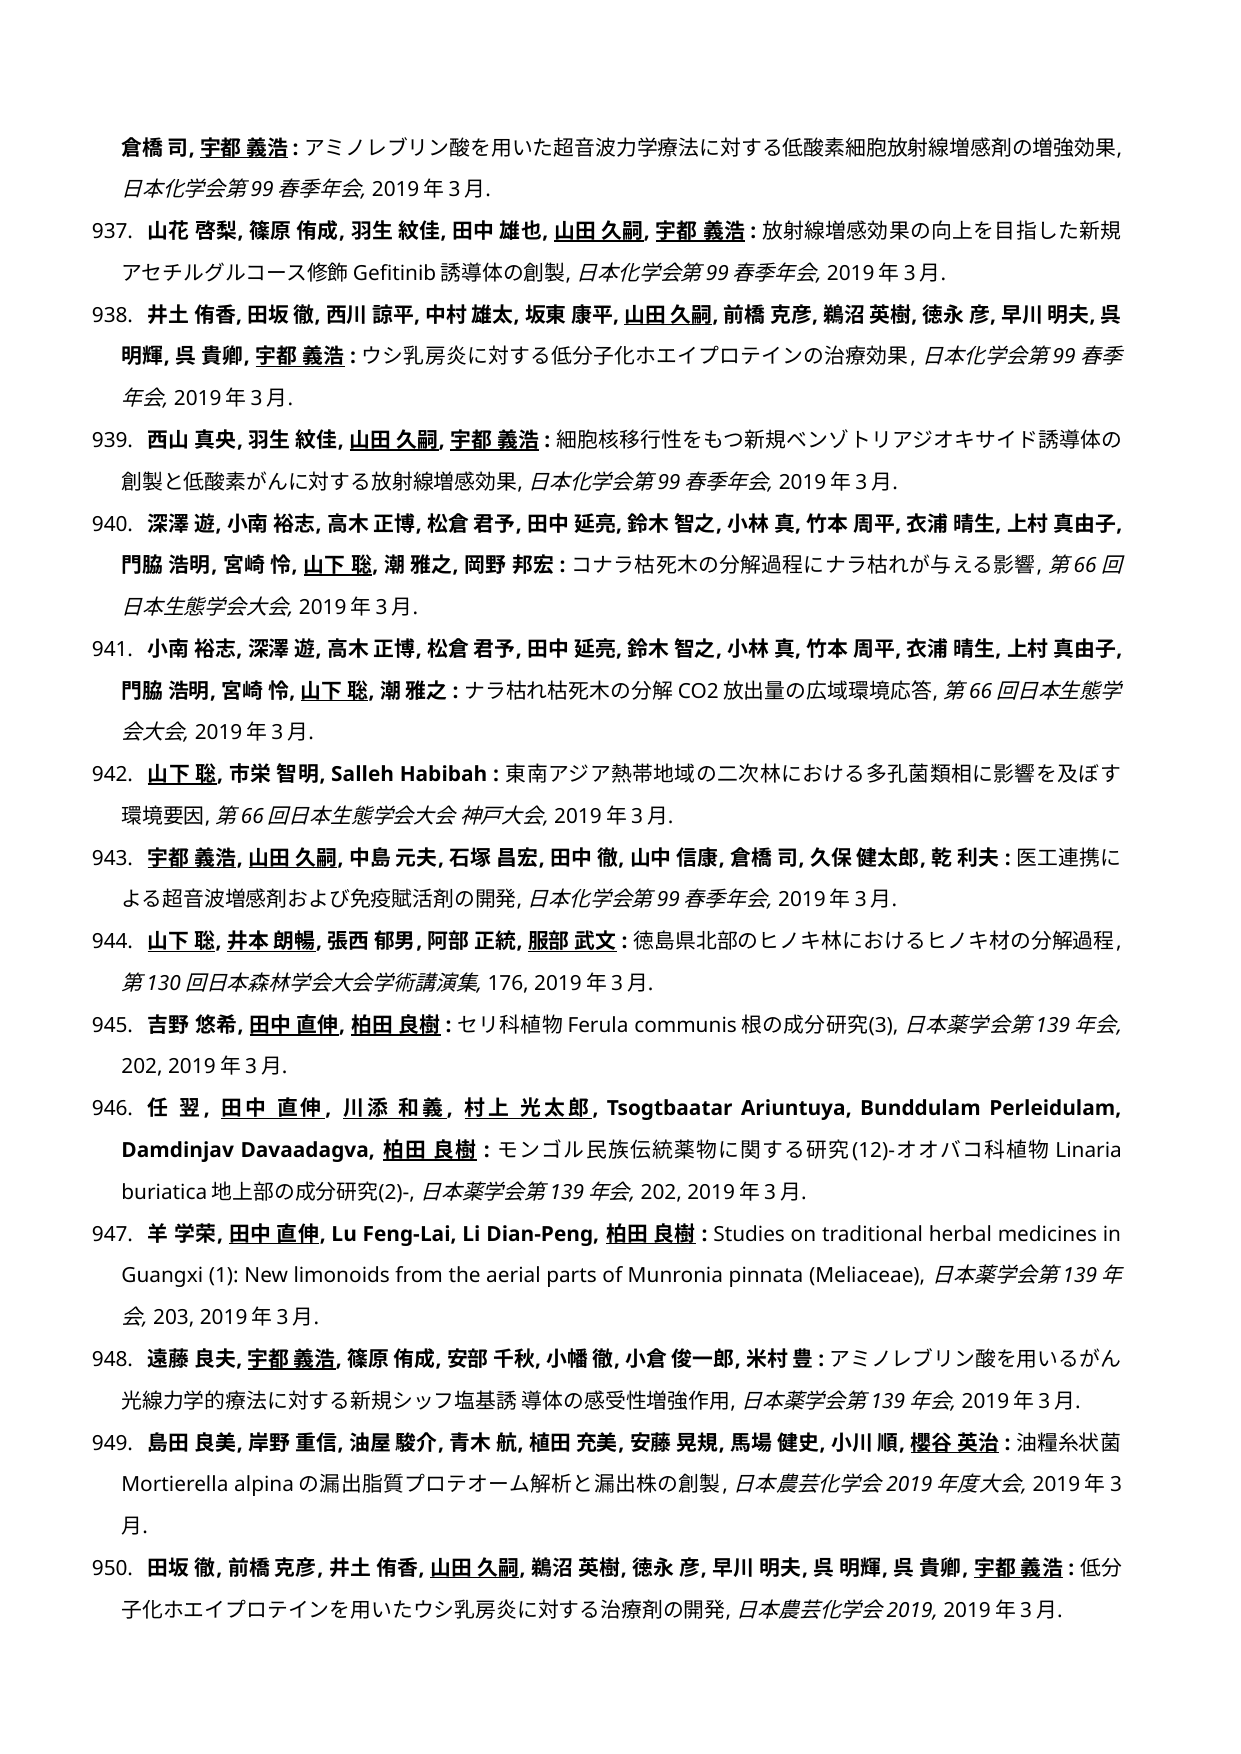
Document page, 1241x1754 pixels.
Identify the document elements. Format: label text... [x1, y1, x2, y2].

list 田坂 徹, 前橋 克彦, 井土 侑香, 山田 久嗣, 鵜沼 英樹, 徳永 彦, 早川 明夫, 呉 明輝, 呉 貴卿, 宇都 義浩 : 低分子化ホエイプロテインを用いたウシ乳房炎に対する治療剤の開発, 日本農芸化学会2019, 2019年3月. [92, 1545, 1122, 1629]
list 西山 真央, 羽生 紋佳, 山田 久嗣, 宇都 義浩 : 細胞核移行性をもつ新規ベンゾトリアジオキサイド誘導体の創製と低酸素がんに対する放射線増感効果, 日本化学会第99春季年会, 2019年3月. [92, 417, 1122, 501]
list 島田 良美, 岸野 重信, 油屋 駿介, 青木 航, 植田 充美, 安藤 晃規, 馬場 健史, 小川 順, 櫻谷 英治 : 油糧糸状菌Mortierella alpinaの漏出脂質プロテオーム解析と漏出株の創製, 日本農芸化学会2019年度大会, 2019年3月. [92, 1420, 1122, 1545]
list 遠藤 良夫, 宇都 義浩, 篠原 侑成, 安部 千秋, 小幡 徹, 小倉 俊一郎, 米村 豊 : アミノレブリン酸を用いるがん光線力学的療法に対する新規シッフ塩基誘 導体の感受性増強作用, 日本薬学会第139年会, 2019年3月. [92, 1336, 1122, 1420]
list 小南 裕志, 深澤 遊, 高木 正博, 松倉 君予, 田中 延亮, 鈴木 智之, 小林 真, 竹本 周平, 衣浦 晴生, 上村 真由子, 門脇 浩明, 宮崎 怜, 山下 聡, 潮 雅之 : ナラ枯れ枯死木の分解CO2放出量の広域環境応答, 第66回日本生態学会大会, 2019年3月. [92, 626, 1122, 752]
list 宇都 義浩, 山田 久嗣, 中島 元夫, 石塚 昌宏, 田中 徹, 山中 信康, 倉橋 司, 久保 健太郎, 乾 利夫 : 医工連携による超音波増感剤および免疫賦活剤の開発, 日本化学会第99春季年会, 2019年3月. [92, 835, 1122, 919]
list 吉野 悠希, 田中 直伸, 柏田 良樹 : セリ科植物Ferula communis根の成分研究(3), 日本薬学会第139年会, 202, 2019年3月. [92, 1002, 1122, 1086]
list 山下 聡, 井本 朗暢, 張西 郁男, 阿部 正統, 服部 武文 : 徳島県北部のヒノキ林におけるヒノキ材の分解過程, 第130回日本森林学会大会学術講演集, 176, 2019年3月. [92, 919, 1122, 1002]
list 井土 侑香, 田坂 徹, 西川 諒平, 中村 雄太, 坂東 康平, 山田 久嗣, 前橋 克彦, 鵜沼 英樹, 徳永 彦, 早川 明夫, 呉 明輝, 呉 貴卿, 宇都 義浩 : ウシ乳房炎に対する低分子化ホエイプロテインの治療効果, 日本化学会第99春季年会, 2019年3月. [92, 292, 1122, 417]
list 任 翌, 田中 直伸, 川添 和義, 村上 光太郎, Tsogtbaatar Ariuntuya, Bunddulam Perleidulam, Damdinjav Davaadagva, 柏田 良樹 : モンゴル民族伝統薬物に関する研究(12)-オオバコ科植物Linaria buriatica地上部の成分研究(2)-, 日本薬学会第139年会, 202, 2019年3月. [92, 1086, 1122, 1211]
list 羊 学荣, 田中 直伸, Lu Feng-Lai, Li Dian-Peng, 柏田 良樹 : Studies on traditional herbal medicines in Guangxi (1): New limonoids from the aerial parts of Munronia pinnata (Meliaceae), 日本薬学会第139年会, 203, 2019年3月. [92, 1211, 1122, 1336]
list 山下 聡, 市栄 智明, Salleh Habibah : 東南アジア熱帯地域の二次林における多孔菌類相に影響を及ぼす環境要因, 第66回日本生態学会大会 神戸大会, 2019年3月. [92, 752, 1122, 835]
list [92, 125, 1122, 209]
list 深澤 遊, 小南 裕志, 高木 正博, 松倉 君予, 田中 延亮, 鈴木 智之, 小林 真, 竹本 周平, 衣浦 晴生, 上村 真由子, 門脇 浩明, 宮崎 怜, 山下 聡, 潮 雅之, 岡野 邦宏 : コナラ枯死木の分解過程にナラ枯れが与える影響, 第66回日本生態学会大会, 2019年3月. [92, 501, 1122, 626]
list 山花 啓梨, 篠原 侑成, 羽生 紋佳, 田中 雄也, 山田 久嗣, 宇都 義浩 : 放射線増感効果の向上を目指した新規アセチルグルコース修飾Gefitinib誘導体の創製, 日本化学会第99春季年会, 2019年3月. [92, 209, 1122, 292]
